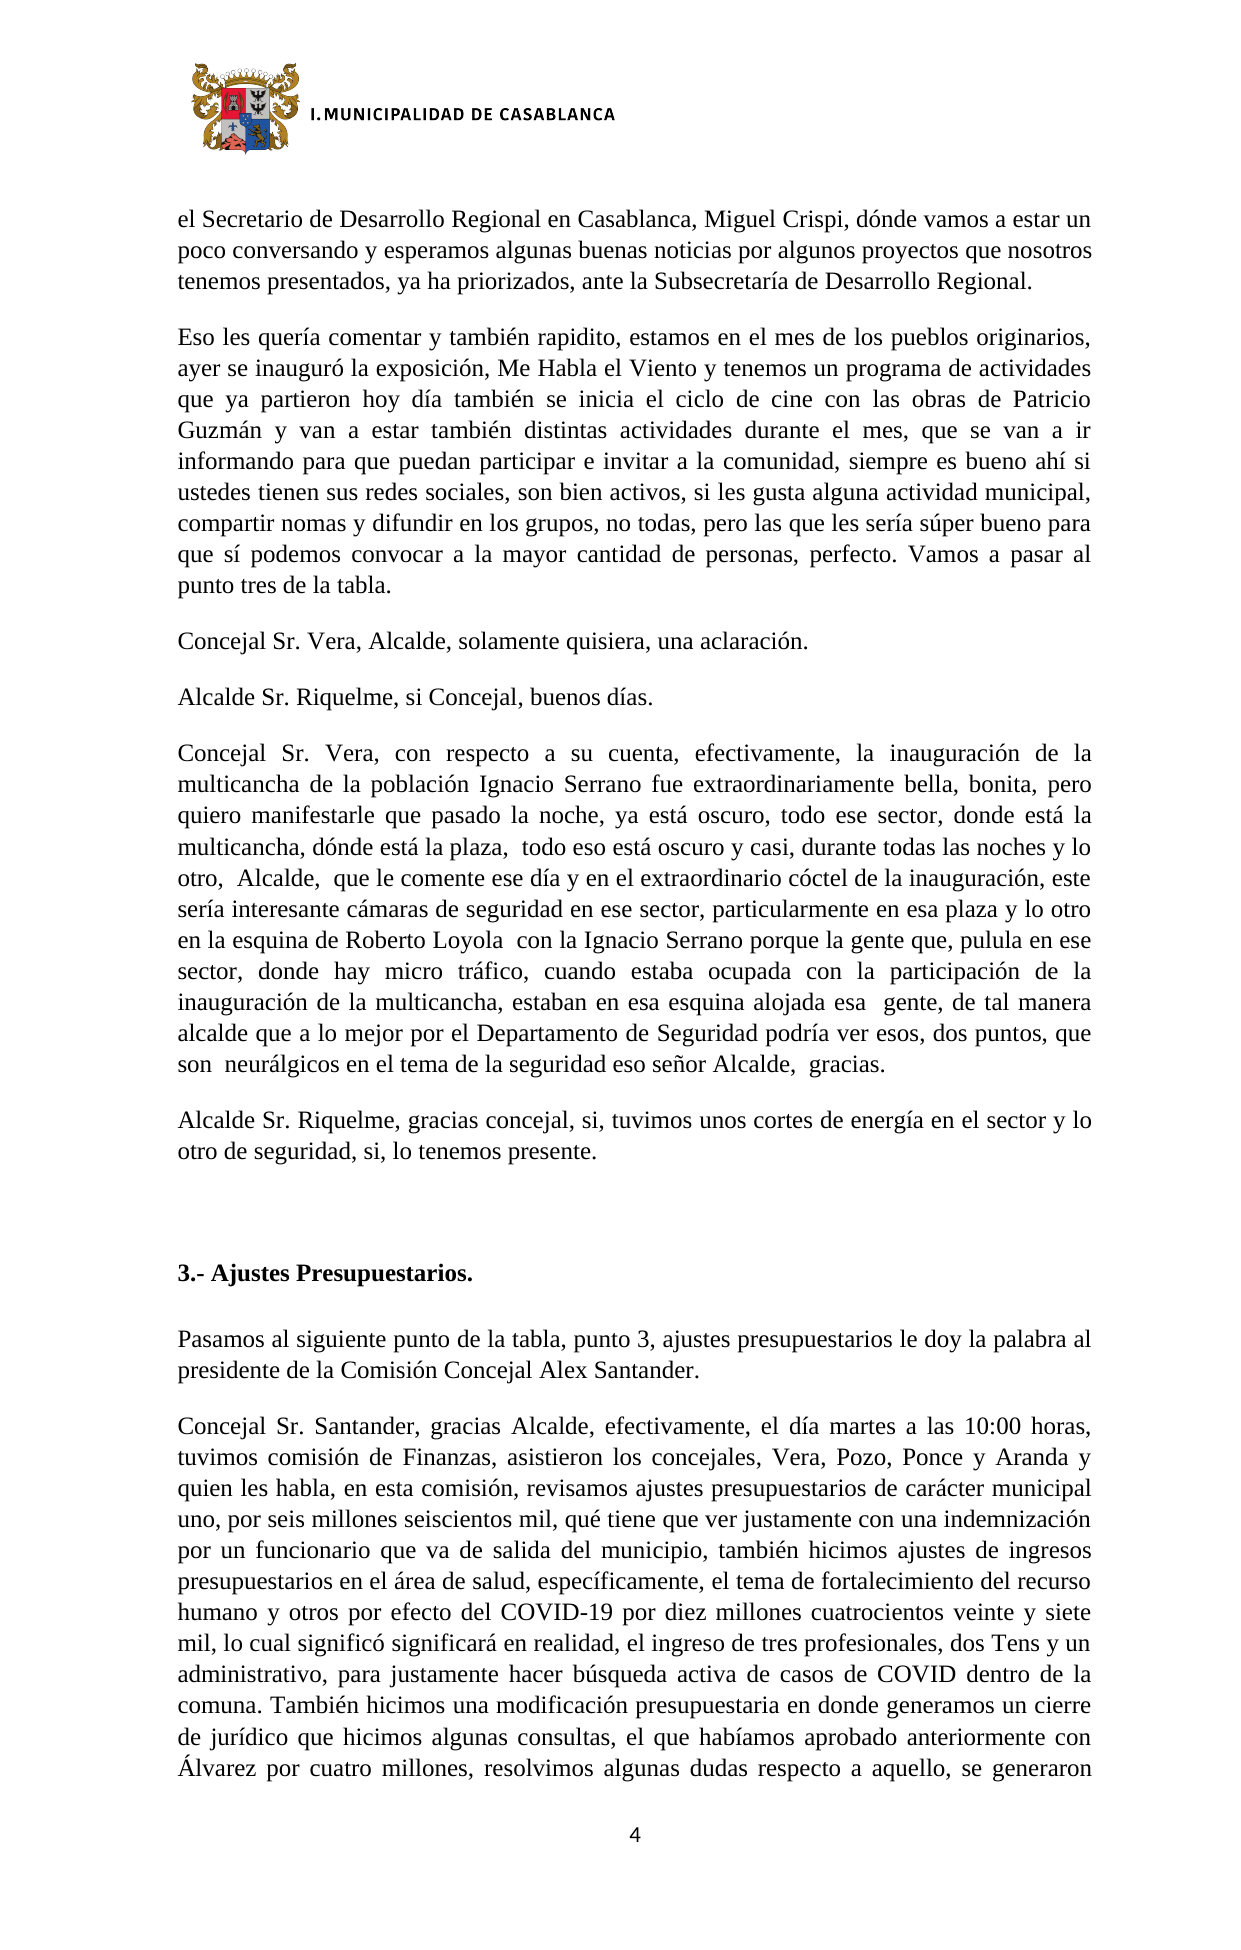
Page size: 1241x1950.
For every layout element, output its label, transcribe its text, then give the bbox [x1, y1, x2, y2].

text Pasamos al siguiente punto de la tabla, punto 3, ajustes presupuestarios le doy la palabra al presidente de la Comisión Concejal Alex Santander. [177, 1324, 1092, 1384]
picture [177, 14, 632, 204]
text Concejal Sr. Vera, Alcalde, solamente quisiera, una aclaración. [177, 626, 1092, 655]
text Concejal Sr. Vera, con respecto a su cuenta, efectivamente, la inauguración de la multicancha de la población Ignacio Serrano fue extraordinariamente bella, bonita, pero quiero manifestarle que pasado la noche, ya está oscuro, todo ese sector, donde está la multicancha, dónde está la plaza, todo eso está oscuro y casi, durante todas las noches y lo otro, Alcalde, que le comente ese día y en el extraordinario cóctel de la inauguración, este sería interesante cámaras de seguridad en ese sector, particularmente en esa plaza y lo otro en la esquina de Roberto Loyola con la Ignacio Serrano porque la gente que, pulula en ese sector, donde hay micro tráfico, cuando estaba ocupada con la participación de la inauguración de la multicancha, estaban en esa esquina alojada esa gente, de tal manera alcalde que a lo mejor por el Departamento de Seguridad podría ver esos, dos puntos, que son neurálgicos en el tema de la seguridad eso señor Alcalde, gracias. [177, 738, 1092, 1078]
text Eso les quería comentar y también rapidito, estamos en el mes de los pueblos originarios, ayer se inauguró la exposición, Me Habla el Viento y tenemos un programa de actividades que ya partieron hoy día también se inicia el ciclo de cine con las obras de Patricio Guzmán y van a estar también distintas actividades durante el mes, que se van a ir informando para que puedan participar e invitar a la comunidad, siempre es bueno ahí si ustedes tienen sus redes sociales, son bien activos, si les gusta alguna actividad municipal, compartir nomas y difundir en los grupos, no todas, pero las que les sería súper bueno para que sí podemos convocar a la mayor cantidad de personas, perfecto. Vamos a pasar al punto tres de la tabla. [177, 322, 1092, 599]
text Alcalde Sr. Riquelme, si Concejal, buenos días. [177, 682, 1092, 711]
text Alcalde Sr. Riquelme, gracias concejal, si, tuvimos unos cortes de energía en el sector y lo otro de seguridad, si, lo tenemos presente. [177, 1105, 1092, 1165]
text 3.- Ajustes Presupuestarios. [177, 1258, 1092, 1287]
